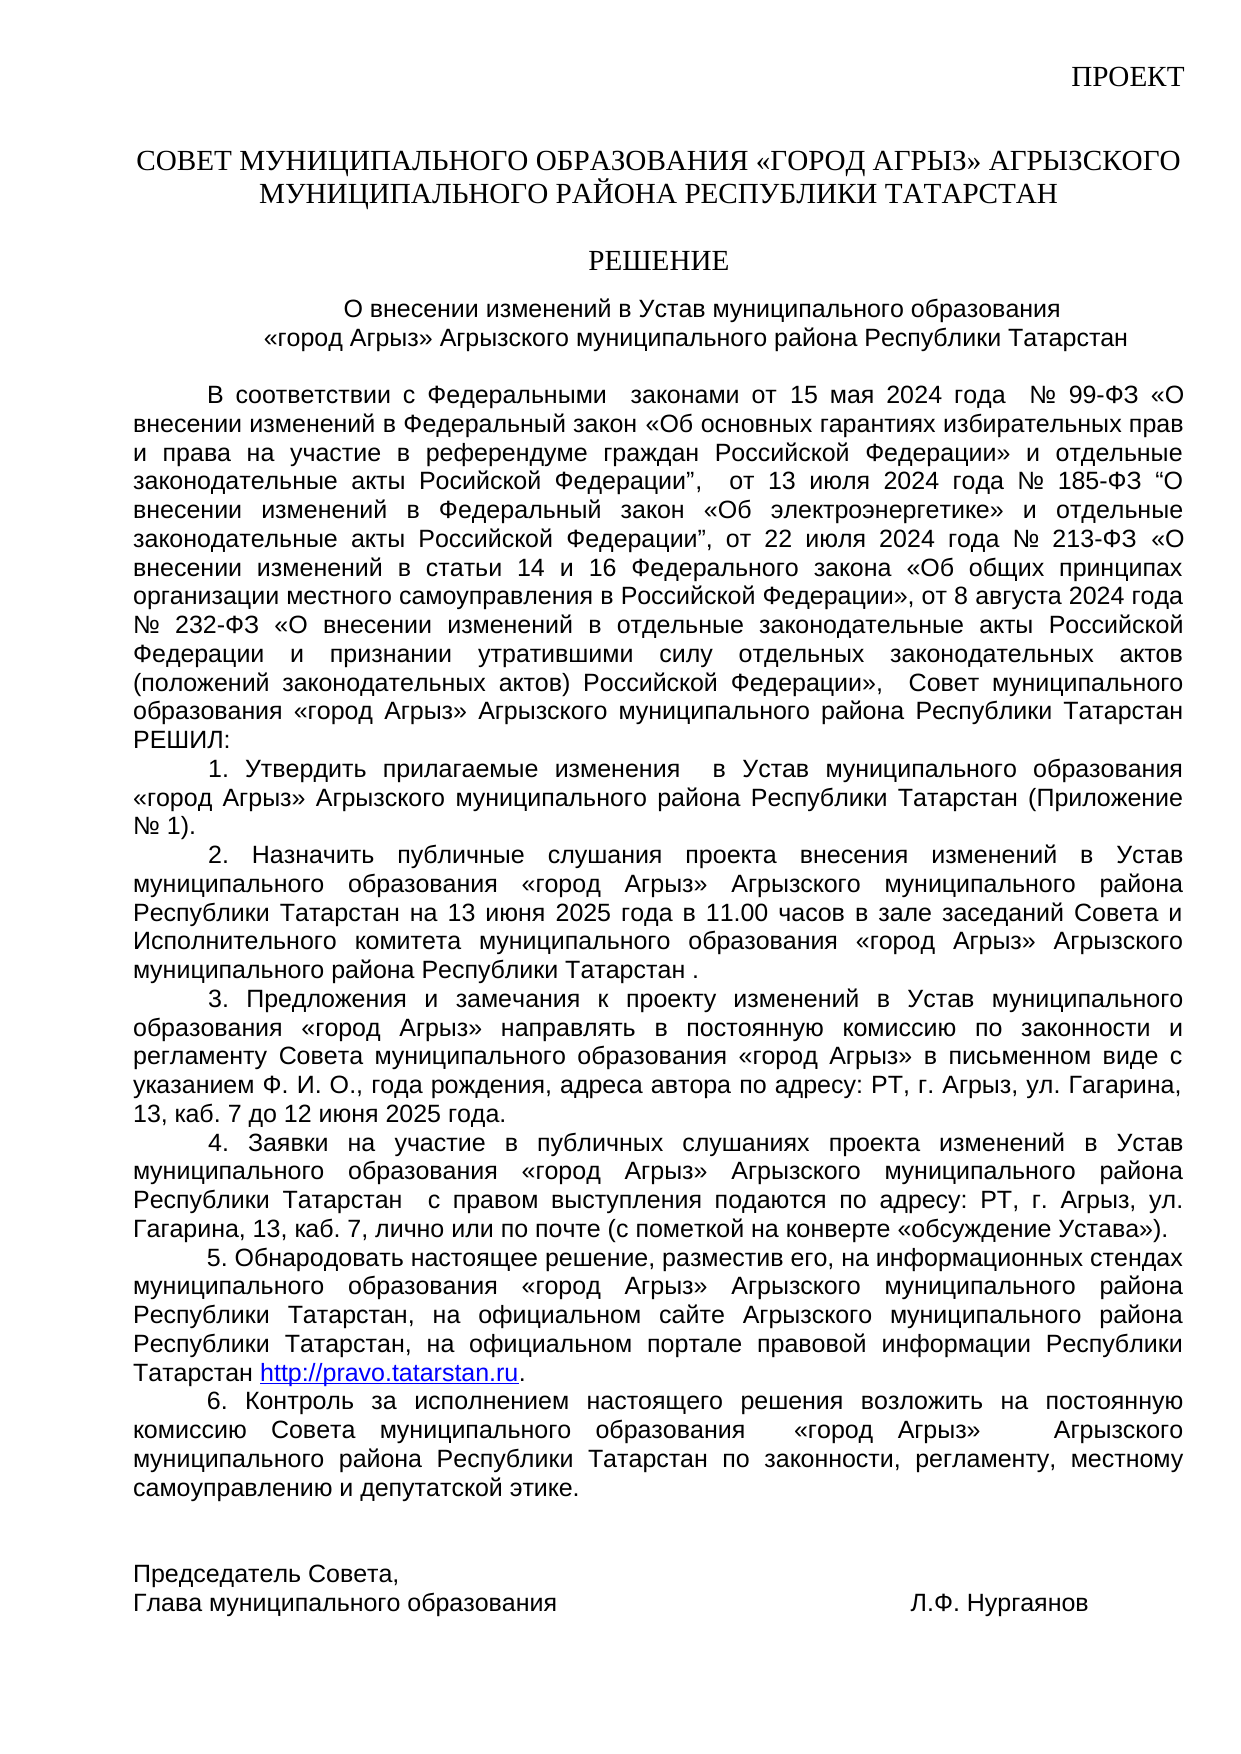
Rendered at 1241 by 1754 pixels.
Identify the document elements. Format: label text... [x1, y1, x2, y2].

text 4. Заявки на участие в публичных слушаниях проекта изменений в Устав муниципального образования «город Агрыз» Агрызского муниципального района Республики Татарстан с правом выступления подаются по адресу: РТ, г. Агрыз, ул. Гагарина, 13, каб. 7, лично или по почте (с пометкой на конверте «обсуждение Устава»). [133, 1128, 1184, 1243]
text Председатель Совета, [133, 1559, 1184, 1588]
text 2. Назначить публичные слушания проекта внесения изменений в Устав муниципального образования «город Агрыз» Агрызского муниципального района Республики Татарстан на 13 июня 2025 года в 11.00 часов в зале заседаний Совета и Исполнительного комитета муниципального образования «город Агрыз» Агрызского муниципального района Республики Татарстан . [133, 840, 1184, 984]
text Глава муниципального образования Л.Ф. Нургаянов [133, 1588, 1184, 1616]
text «город Агрыз» Агрызского муниципального района Республики Татарстан [133, 323, 1184, 351]
text 6. Контроль за исполнением настоящего решения возложить на постоянную комиссию Совета муниципального образования «город Агрыз» Агрызского муниципального района Республики Татарстан по законности, регламенту, местному самоуправлению и депутатской этике. [133, 1386, 1184, 1501]
title СОВЕТ МУНИЦИПАЛЬНОГО ОБРАЗОВАНИЯ «ГОРОД АГРЫЗ» АГРЫЗСКОГО МУНИЦИПАЛЬНОГО РАЙОНА РЕСПУБЛИКИ ТАТАРСТАН [133, 143, 1184, 210]
text В соответствии с Федеральными законами от 15 мая 2024 года № 99-ФЗ «О внесении изменений в Федеральный закон «Об основных гарантиях избирательных прав и права на участие в референдуме граждан Российской Федерации» и отдельные законодательные акты Росийской Федерации”, от 13 июля 2024 года № 185-ФЗ “О внесении изменений в Федеральный закон «Об электроэнергетике» и отдельные законодательные акты Российской Федерации”, от 22 июля 2024 года № 213-ФЗ «О внесении изменений в статьи 14 и 16 Федерального закона «Об общих принципах организации местного самоуправления в Российской Федерации», от 8 августа 2024 года № 232-ФЗ «О внесении изменений в отдельные законодательные акты Российской Федерации и признании утратившими силу отдельных законодательных актов (положений законодательных актов) Российской Федерации», Совет муниципального образования «город Агрыз» Агрызского муниципального района Республики Татарстан РЕШИЛ: [133, 380, 1184, 754]
text 5. Обнародовать настоящее решение, разместив его, на информационных стендах муниципального образования «город Агрыз» Агрызского муниципального района Республики Татарстан, на официальном сайте Агрызского муниципального района Республики Татарстан, на официальном портале правовой информации Республики Татарстан http://pravo.tatarstan.ru. [133, 1243, 1184, 1386]
text 3. Предложения и замечания к проекту изменений в Устав муниципального образования «город Агрыз» направлять в постоянную комиссию по законности и регламенту Совета муниципального образования «город Агрыз» в письменном виде с указанием Ф. И. О., года рождения, адреса автора по адресу: РТ, г. Агрыз, ул. Гагарина, 13, каб. 7 до 12 июня 2025 года. [133, 984, 1184, 1128]
text 1. Утвердить прилагаемые изменения в Устав муниципального образования «город Агрыз» Агрызского муниципального района Республики Татарстан (Приложение № 1). [133, 754, 1184, 840]
text РЕШЕНИЕ [133, 243, 1184, 277]
text О внесении изменений в Устав муниципального образования [133, 294, 1184, 323]
text ПРОЕКТ [133, 59, 1184, 93]
